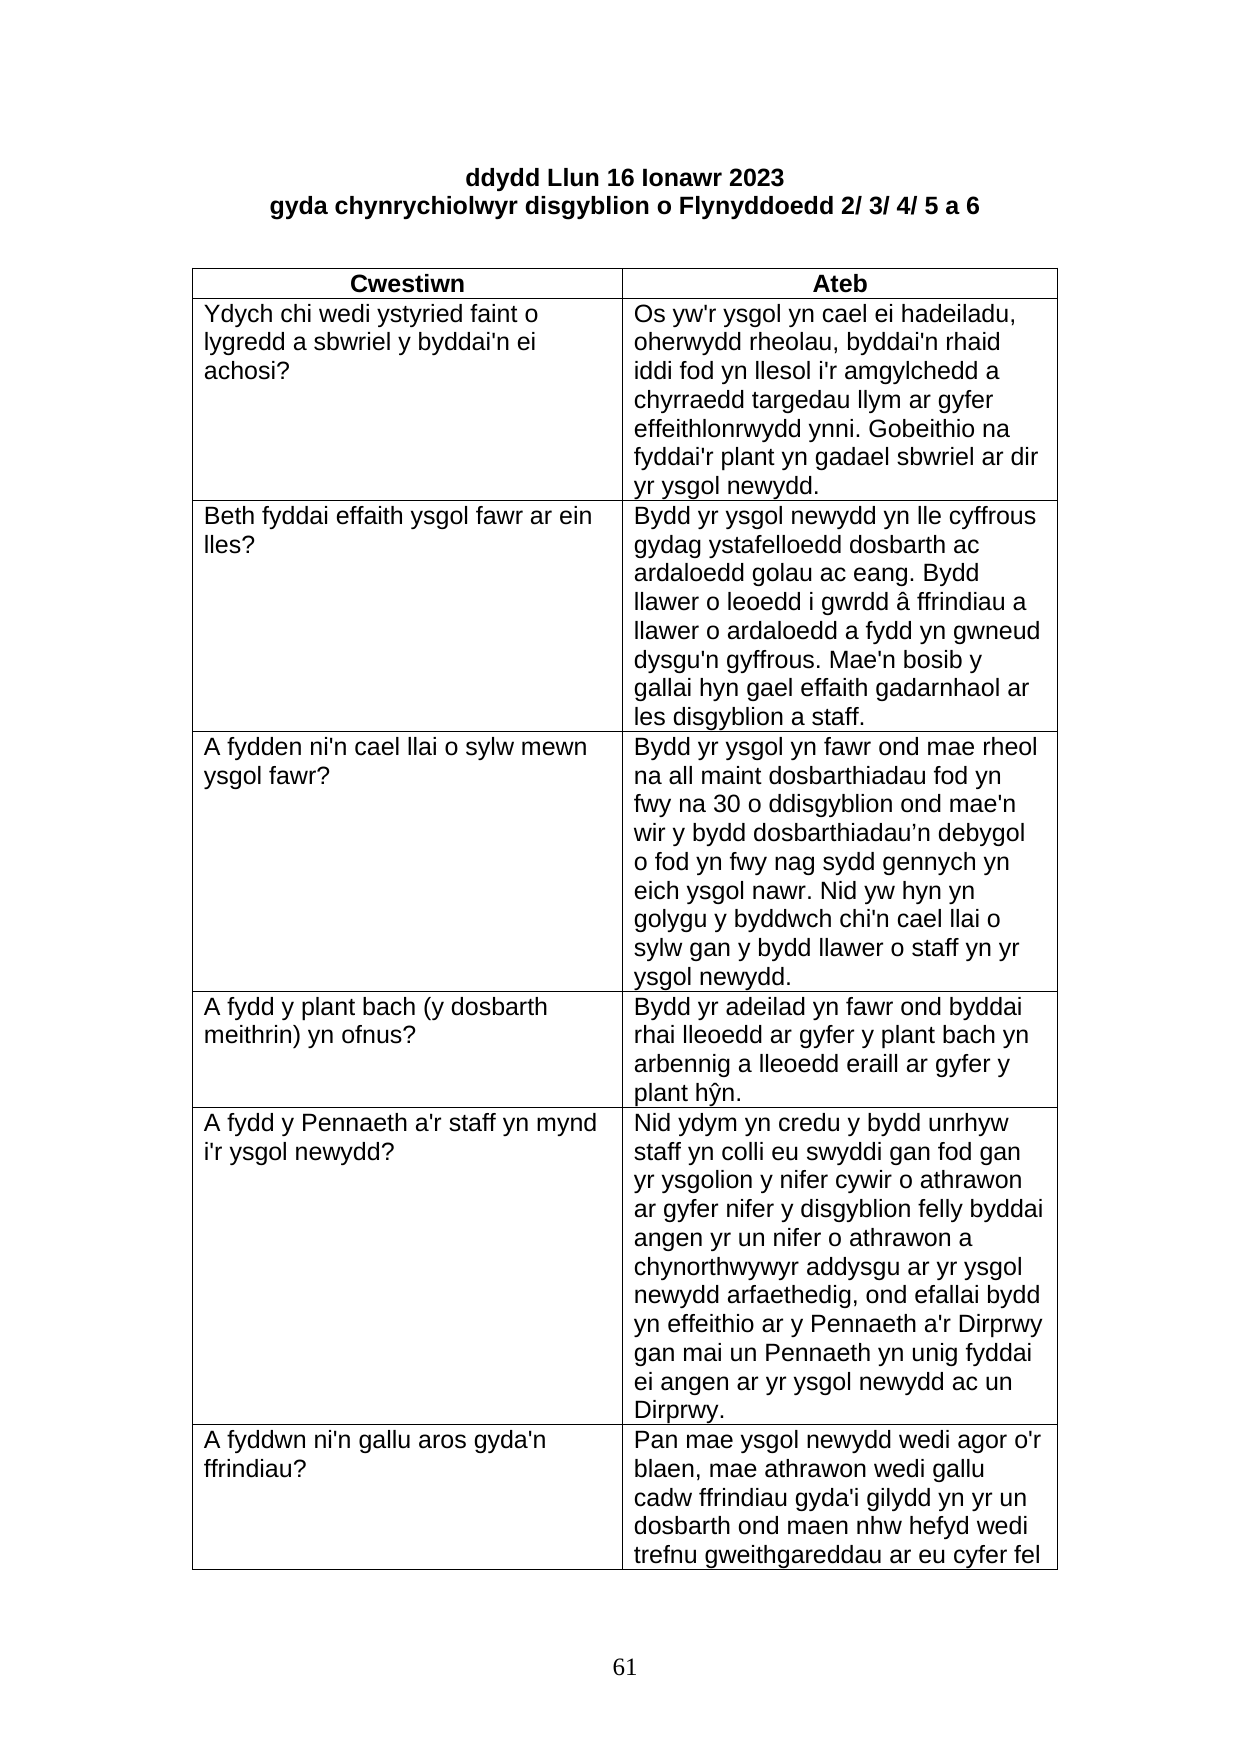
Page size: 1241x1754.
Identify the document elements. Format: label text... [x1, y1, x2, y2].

table_cell A fydd y Pennaeth a'r staff yn mynd i'r ysgol newydd? [193, 1108, 622, 1424]
table_header Cwestiwn [193, 269, 622, 297]
table_cell Beth fyddai effaith ysgol fawr ar ein lles? [193, 501, 622, 731]
table_cell Os yw'r ysgol yn cael ei hadeiladu, oherwydd rheolau, byddai'n rhaid iddi fod yn llesol i'r amgylchedd a chyrraedd targedau llym ar gyfer effeithlonrwydd ynni. Gobeithio na fyddai'r plant yn gadael sbwriel ar dir yr ysgol newydd. [623, 299, 1057, 500]
table_cell Bydd yr ysgol yn fawr ond mae rheol na all maint dosbarthiadau fod yn fwy na 30 o ddisgyblion ond mae'n wir y bydd dosbarthiadau’n debygol o fod yn fwy nag sydd gennych yn eich ysgol nawr. Nid yw hyn yn golygu y byddwch chi'n cael llai o sylw gan y bydd llawer o staff yn yr ysgol newydd. [623, 732, 1057, 991]
table_cell Nid ydym yn credu y bydd unrhyw staff yn colli eu swyddi gan fod gan yr ysgolion y nifer cywir o athrawon ar gyfer nifer y disgyblion felly byddai angen yr un nifer o athrawon a chynorthwywyr addysgu ar yr ysgol newydd arfaethedig, ond efallai bydd yn effeithio ar y Pennaeth a'r Dirprwy gan mai un Pennaeth yn unig fyddai ei angen ar yr ysgol newydd ac un Dirprwy. [623, 1108, 1057, 1424]
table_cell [623, 1425, 1057, 1569]
table_cell Bydd yr adeilad yn fawr ond byddai rhai lleoedd ar gyfer y plant bach yn arbennig a lleoedd eraill ar gyfer y plant hŷn. [623, 992, 1057, 1107]
table_header Ateb [623, 269, 1057, 297]
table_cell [193, 1425, 622, 1569]
table_cell Bydd yr ysgol newydd yn lle cyffrous gydag ystafelloedd dosbarth ac ardaloedd golau ac eang. Bydd llawer o leoedd i gwrdd â ffrindiau a llawer o ardaloedd a fydd yn gwneud dysgu'n gyffrous. Mae'n bosib y gallai hyn gael effaith gadarnhaol ar les disgyblion a staff. [623, 501, 1057, 731]
text ddydd Llun 16 Ionawr 2023 [192, 162, 1058, 191]
table_cell Ydych chi wedi ystyried faint o lygredd a sbwriel y byddai'n ei achosi? [193, 299, 622, 500]
table_cell A fydd y plant bach (y dosbarth meithrin) yn ofnus? [193, 992, 622, 1107]
text gyda chynrychiolwyr disgyblion o Flynyddoedd 2/ 3/ 4/ 5 a 6 [192, 191, 1058, 220]
table_cell A fydden ni'n cael llai o sylw mewn ysgol fawr? [193, 732, 622, 991]
